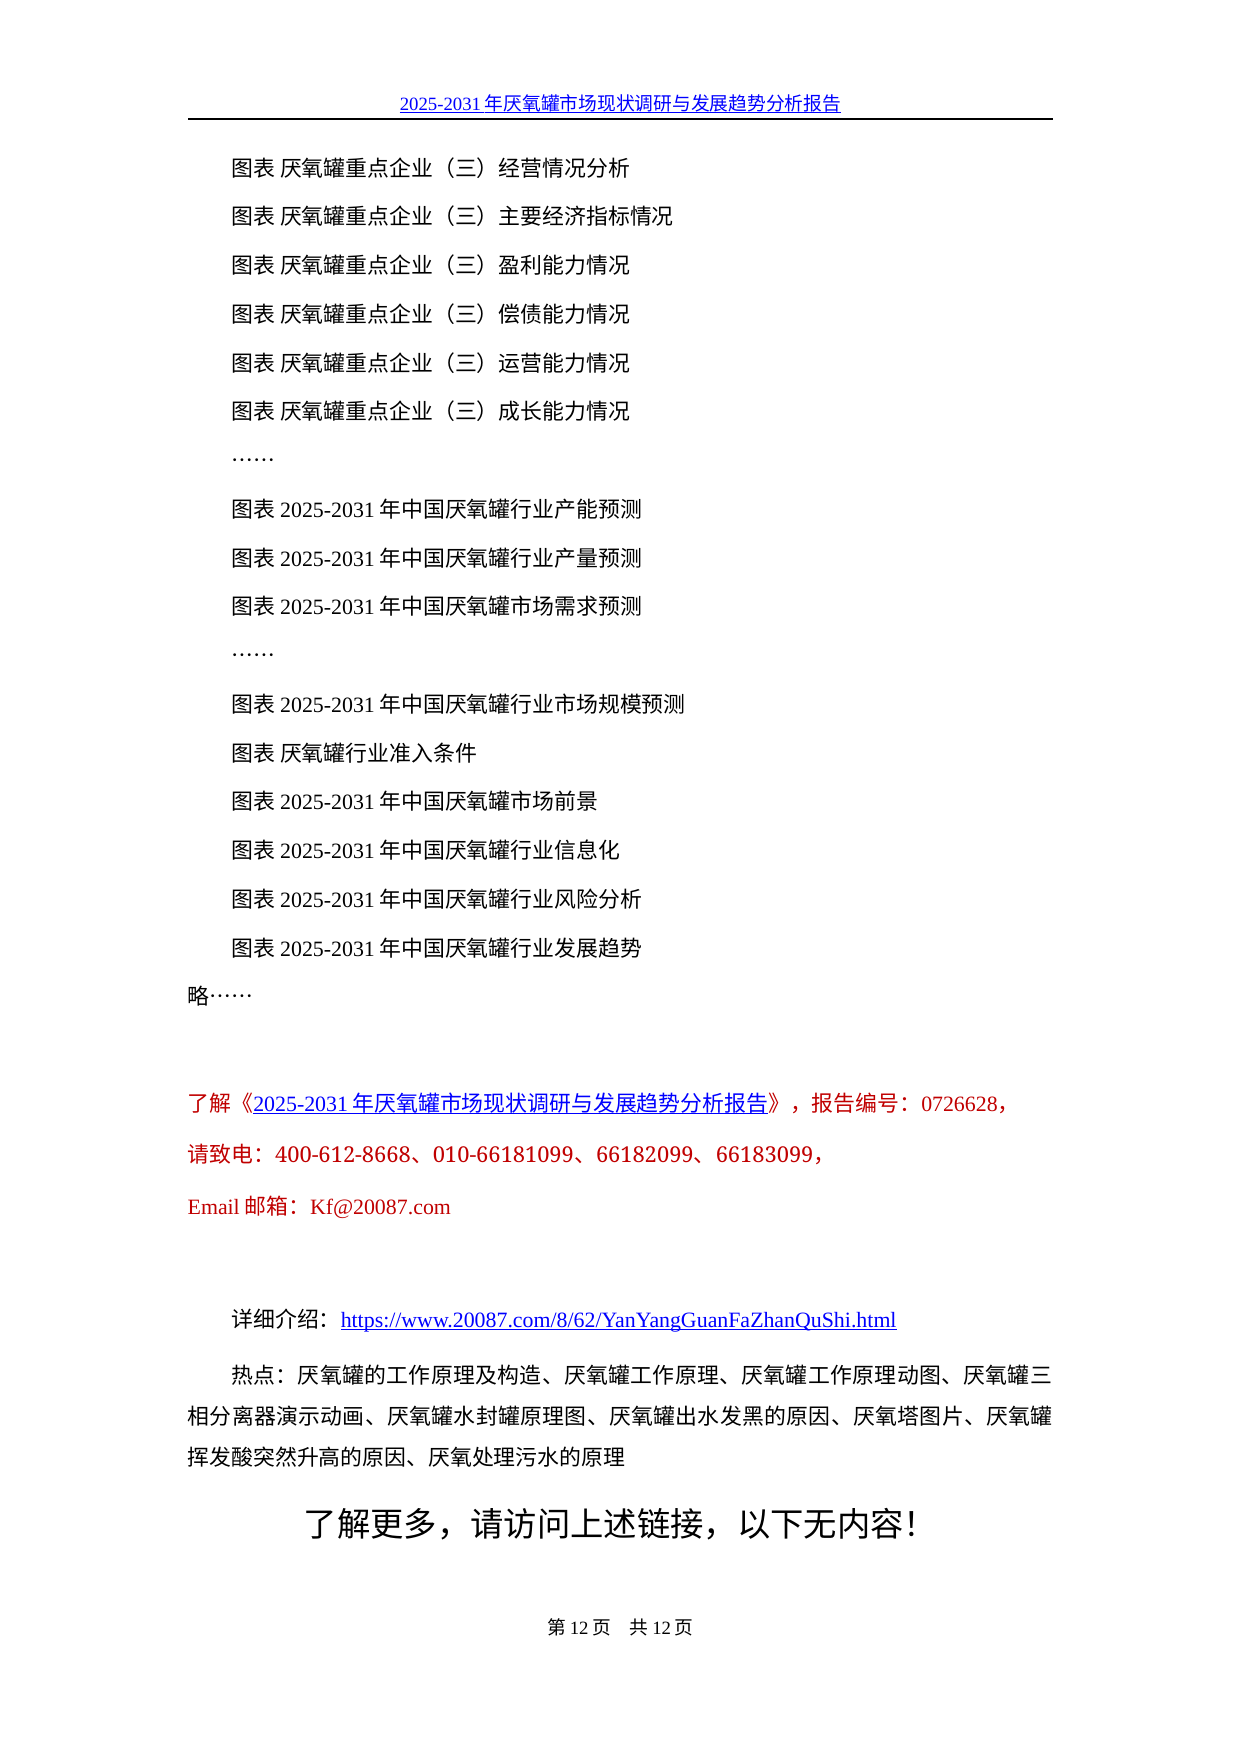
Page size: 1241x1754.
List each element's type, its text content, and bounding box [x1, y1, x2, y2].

text 请致电：400-612-8668、010-66181099、66182099、66183099， [187, 1137, 1053, 1169]
title 了解更多，请访问上述链接，以下无内容！ [187, 1489, 1053, 1554]
text 热点：厌氧罐的工作原理及构造、厌氧罐工作原理、厌氧罐工作原理动图、厌氧罐三相分离器演示动画、厌氧罐水封罐原理图、厌氧罐出水发黑的原因、厌氧塔图片、厌氧罐挥发酸突然升高的原因、厌氧处理污水的原理 [187, 1358, 1053, 1472]
text 详细介绍：https://www.20087.com/8/62/YanYangGuanFaZhanQuShi.html [187, 1301, 1053, 1334]
text Email邮箱：Kf@20087.com [187, 1188, 1053, 1221]
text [187, 150, 1053, 1011]
text 了解《2025-2031年厌氧罐市场现状调研与发展趋势分析报告》，报告编号：0726628， [187, 1085, 1053, 1118]
